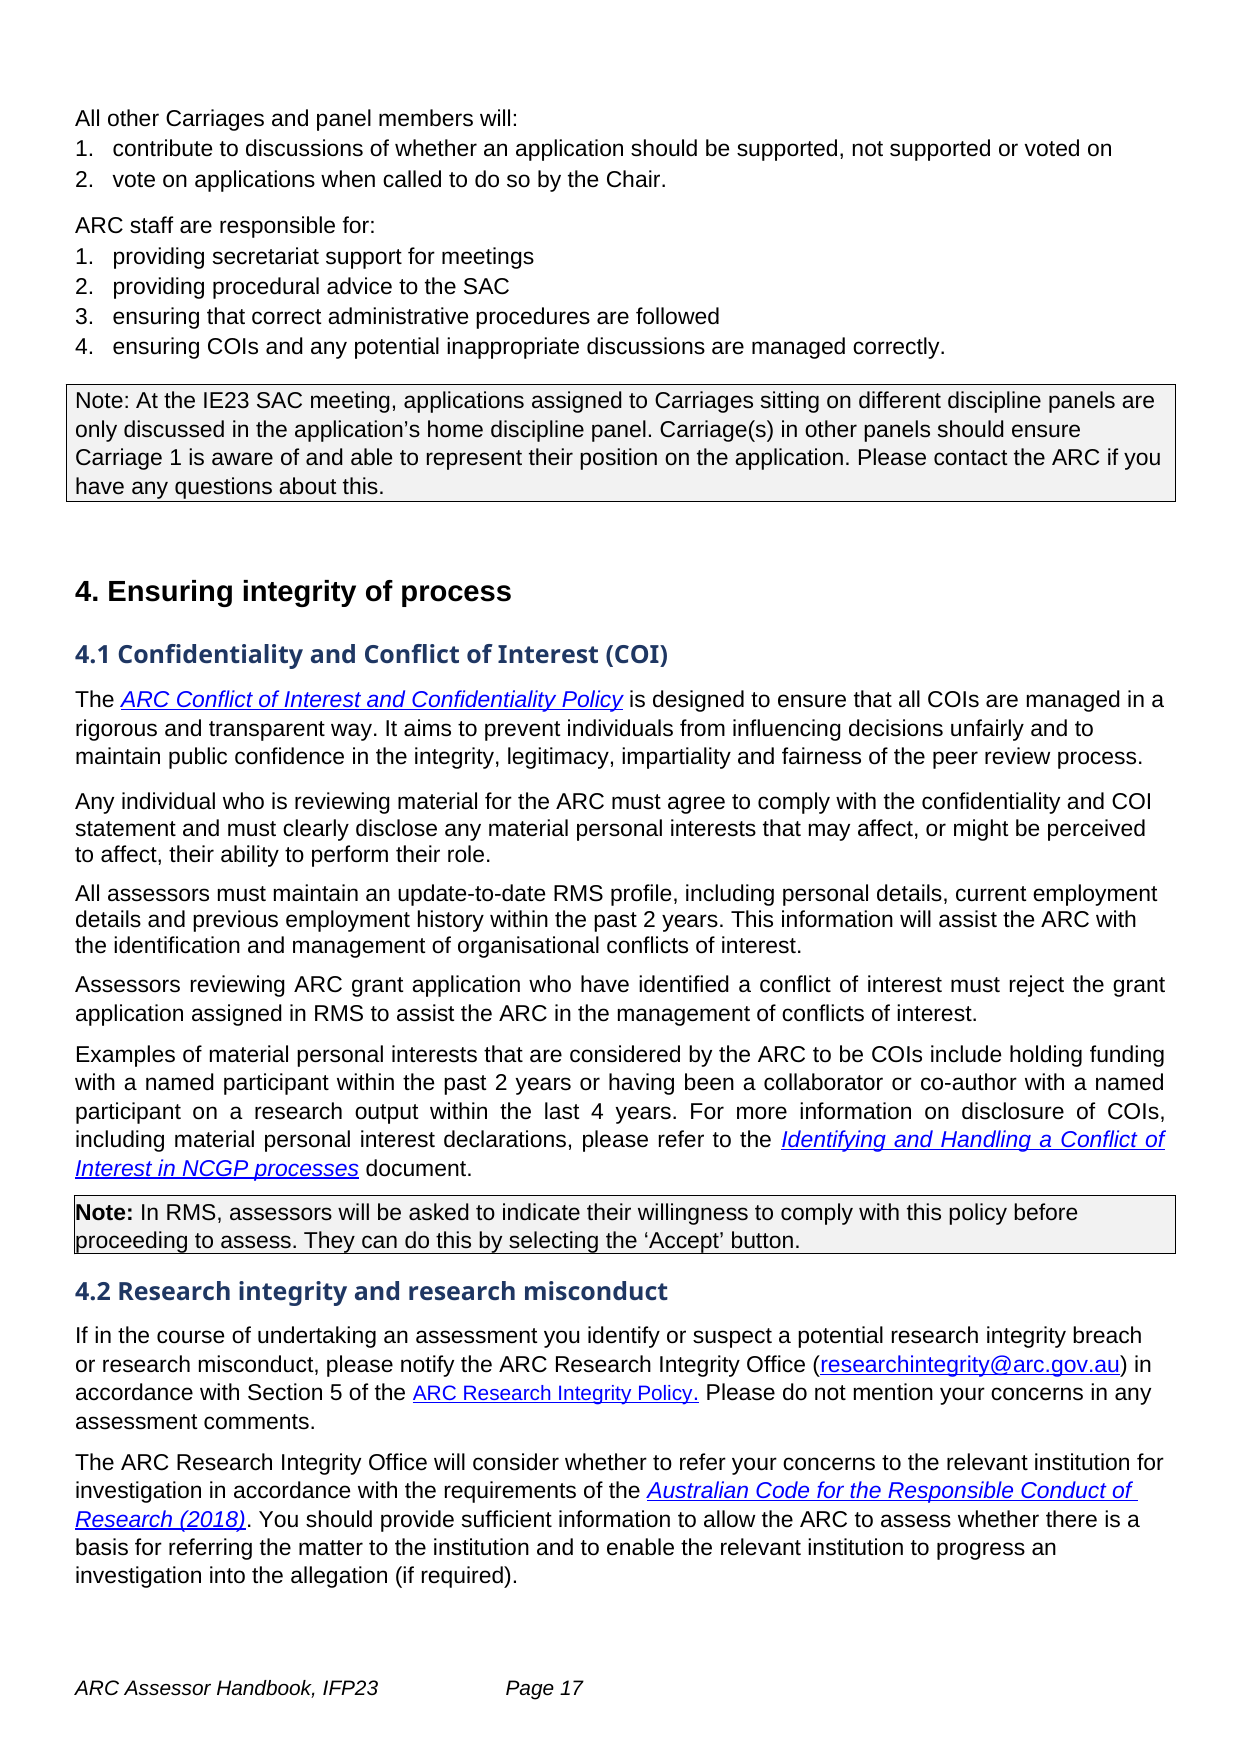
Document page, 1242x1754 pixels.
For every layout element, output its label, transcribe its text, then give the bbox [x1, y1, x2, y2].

subtitle 4.1 Confidentiality and Conflict of Interest (COI) [75, 637, 1167, 671]
text Examples of material personal interests that are considered by the ARC to be COIs include holding funding with a named participant within the past 2 years or having been a collaborator or co-author with a named participant on a research output within the last 4 years. For more information on disclosure of COIs, including material personal interest declarations, please refer to the Identifying and Handling a Conflict of Interest in NCGP processes document. [75, 1041, 1167, 1181]
list vote on applications when called to do so by the Chair. [75, 166, 1167, 192]
text If in the course of undertaking an assessment you identify or suspect a potential research integrity breach or research misconduct, please notify the ARC Research Integrity Office (researchintegrity@arc.gov.au) in accordance with Section 5 of the ARC Research Integrity Policy. Please do not mention your concerns in any assessment comments. [75, 1322, 1167, 1434]
list ensuring COIs and any potential inappropriate discussions are managed correctly. [75, 333, 1167, 360]
text ARC staff are responsible for: [75, 212, 1167, 239]
text The ARC Conflict of Interest and Confidentiality Policy is designed to ensure that all COIs are managed in a rigorous and transparent way. It aims to prevent individuals from influencing decisions unfairly and to maintain public confidence in the integrity, legitimacy, impartiality and fairness of the peer review process. [75, 686, 1167, 769]
text Note: At the IE23 SAC meeting, applications assigned to Carriages sitting on different discipline panels are only discussed in the application’s home discipline panel. Carriage(s) in other panels should ensure Carriage 1 is aware of and able to represent their position on the application. Please contact the ARC if you have any questions about this. [67, 385, 1175, 501]
text All assessors must maintain an update-to-date RMS profile, including personal details, current employment details and previous employment history within the past 2 years. This information will assist the ARC with the identification and management of organisational conflicts of interest. [75, 880, 1167, 959]
subtitle 4.2 Research integrity and research misconduct [75, 1273, 1167, 1307]
list providing secretariat support for meetings [75, 243, 1167, 269]
list ensuring that correct administrative procedures are followed [75, 303, 1167, 329]
text All other Carriages and panel members will: [75, 105, 1167, 132]
text The ARC Research Integrity Office will consider whether to refer your concerns to the relevant institution for investigation in accordance with the requirements of the Australian Code for the Responsible Conduct of Research (2018). You should provide sufficient information to allow the ARC to assess whether there is a basis for referring the matter to the institution and to enable the relevant institution to progress an investigation into the allegation (if required). [75, 1449, 1167, 1589]
subtitle 4. Ensuring integrity of process [75, 574, 1167, 608]
text Any individual who is reviewing material for the ARC must agree to comply with the confidentiality and COI statement and must clearly disclose any material personal interests that may affect, or might be perceived to affect, their ability to perform their role. [75, 788, 1167, 867]
text Assessors reviewing ARC grant application who have identified a conflict of interest must reject the grant application assigned in RMS to assist the ARC in the management of conflicts of interest. [75, 971, 1167, 1026]
list providing procedural advice to the SAC [75, 273, 1167, 299]
list contribute to discussions of whether an application should be supported, not supported or voted on [75, 135, 1167, 162]
